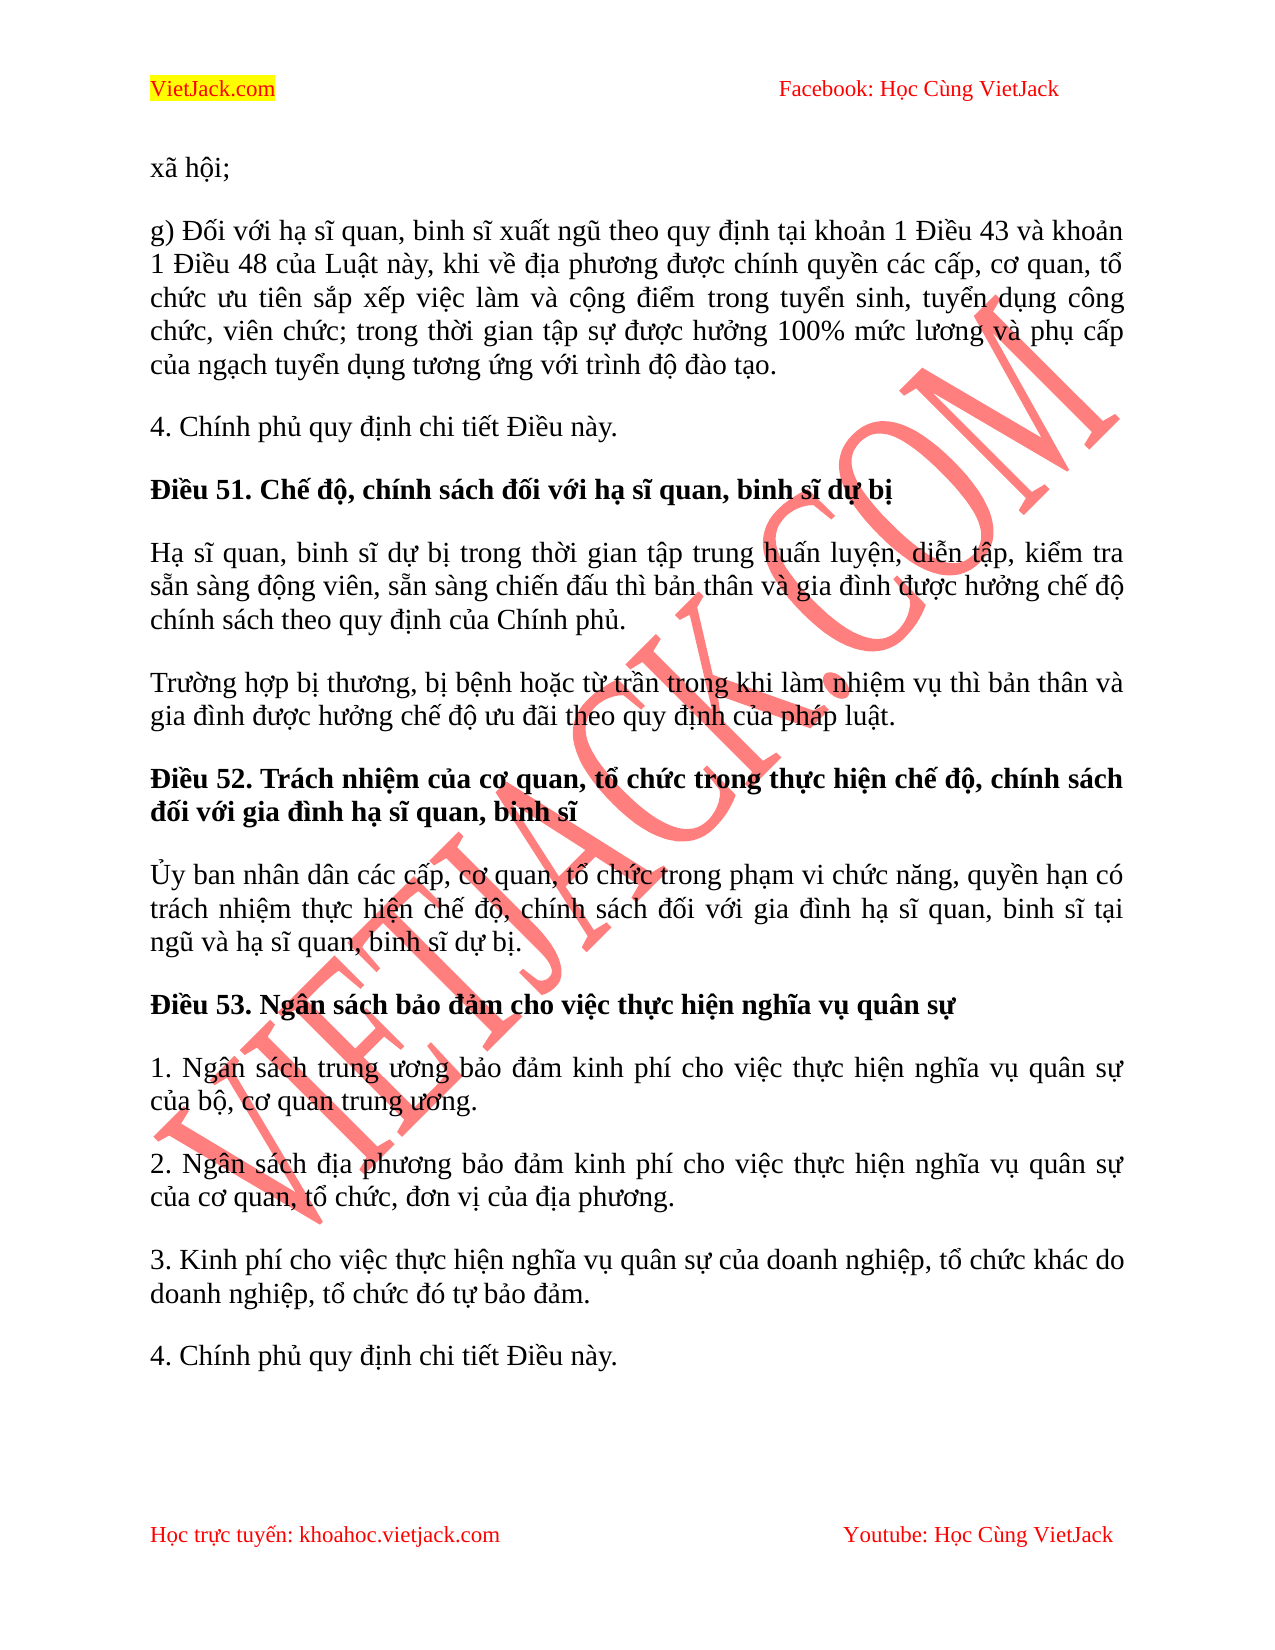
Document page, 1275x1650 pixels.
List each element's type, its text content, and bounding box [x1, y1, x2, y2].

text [150, 150, 1125, 183]
text Trường hợp bị thương, bị bệnh hoặc từ trần trong khi làm nhiệm vụ thì bản thân và gia đình được hưởng chế độ ưu đãi theo quy định của pháp luật. [150, 665, 1125, 732]
text g) Đối với hạ sĩ quan, binh sĩ xuất ngũ theo quy định tại khoản 1 Điều 43 và khoản 1 Điều 48 của Luật này, khi về địa phương được chính quyền các cấp, cơ quan, tổ chức ưu tiên sắp xếp việc làm và cộng điểm trong tuyển sinh, tuyển dụng công chức, viên chức; trong thời gian tập sự được hưởng 100% mức lương và phụ cấp của ngạch tuyển dụng tương ứng với trình độ đào tạo. [150, 213, 1125, 380]
text 4. Chính phủ quy định chi tiết Điều này. [150, 409, 1125, 443]
text 4. Chính phủ quy định chi tiết Điều này. [150, 1338, 1125, 1372]
text Điều 51. Chế độ, chính sách đối với hạ sĩ quan, binh sĩ dự bị [150, 472, 548, 506]
text Ủy ban nhân dân các cấp, cơ quan, tổ chức trong phạm vi chức năng, quyền hạn có trách nhiệm thực hiện chế độ, chính sách đối với gia đình hạ sĩ quan, binh sĩ tại ngũ và hạ sĩ quan, binh sĩ dự bị. [150, 857, 1125, 958]
text 2. Ngân sách địa phương bảo đảm kinh phí cho việc thực hiện nghĩa vụ quân sự của cơ quan, tổ chức, đơn vị của địa phương. [150, 1146, 1125, 1213]
text 3. Kinh phí cho việc thực hiện nghĩa vụ quân sự của doanh nghiệp, tổ chức khác do doanh nghiệp, tổ chức đó tự bảo đảm. [150, 1242, 1125, 1309]
text Hạ sĩ quan, binh sĩ dự bị trong thời gian tập trung huấn luyện, diễn tập, kiểm tra sẵn sàng động viên, sẵn sàng chiến đấu thì bản thân và gia đình được hưởng chế độ chính sách theo quy định của Chính phủ. [150, 535, 1125, 636]
text Điều 52. Trách nhiệm của cơ quan, tổ chức trong thực hiện chế độ, chính sách đối với gia đình hạ sĩ quan, binh sĩ [150, 761, 1125, 828]
text Điều 51. Chế độ, chính sách đối với hạ sĩ quan, binh sĩ dự bị [587, 472, 1125, 506]
text 1. Ngân sách trung ương bảo đảm kinh phí cho việc thực hiện nghĩa vụ quân sự của bộ, cơ quan trung ương. [150, 1050, 1125, 1117]
text Điều 53. Ngân sách bảo đảm cho việc thực hiện nghĩa vụ quân sự [150, 987, 1125, 1021]
